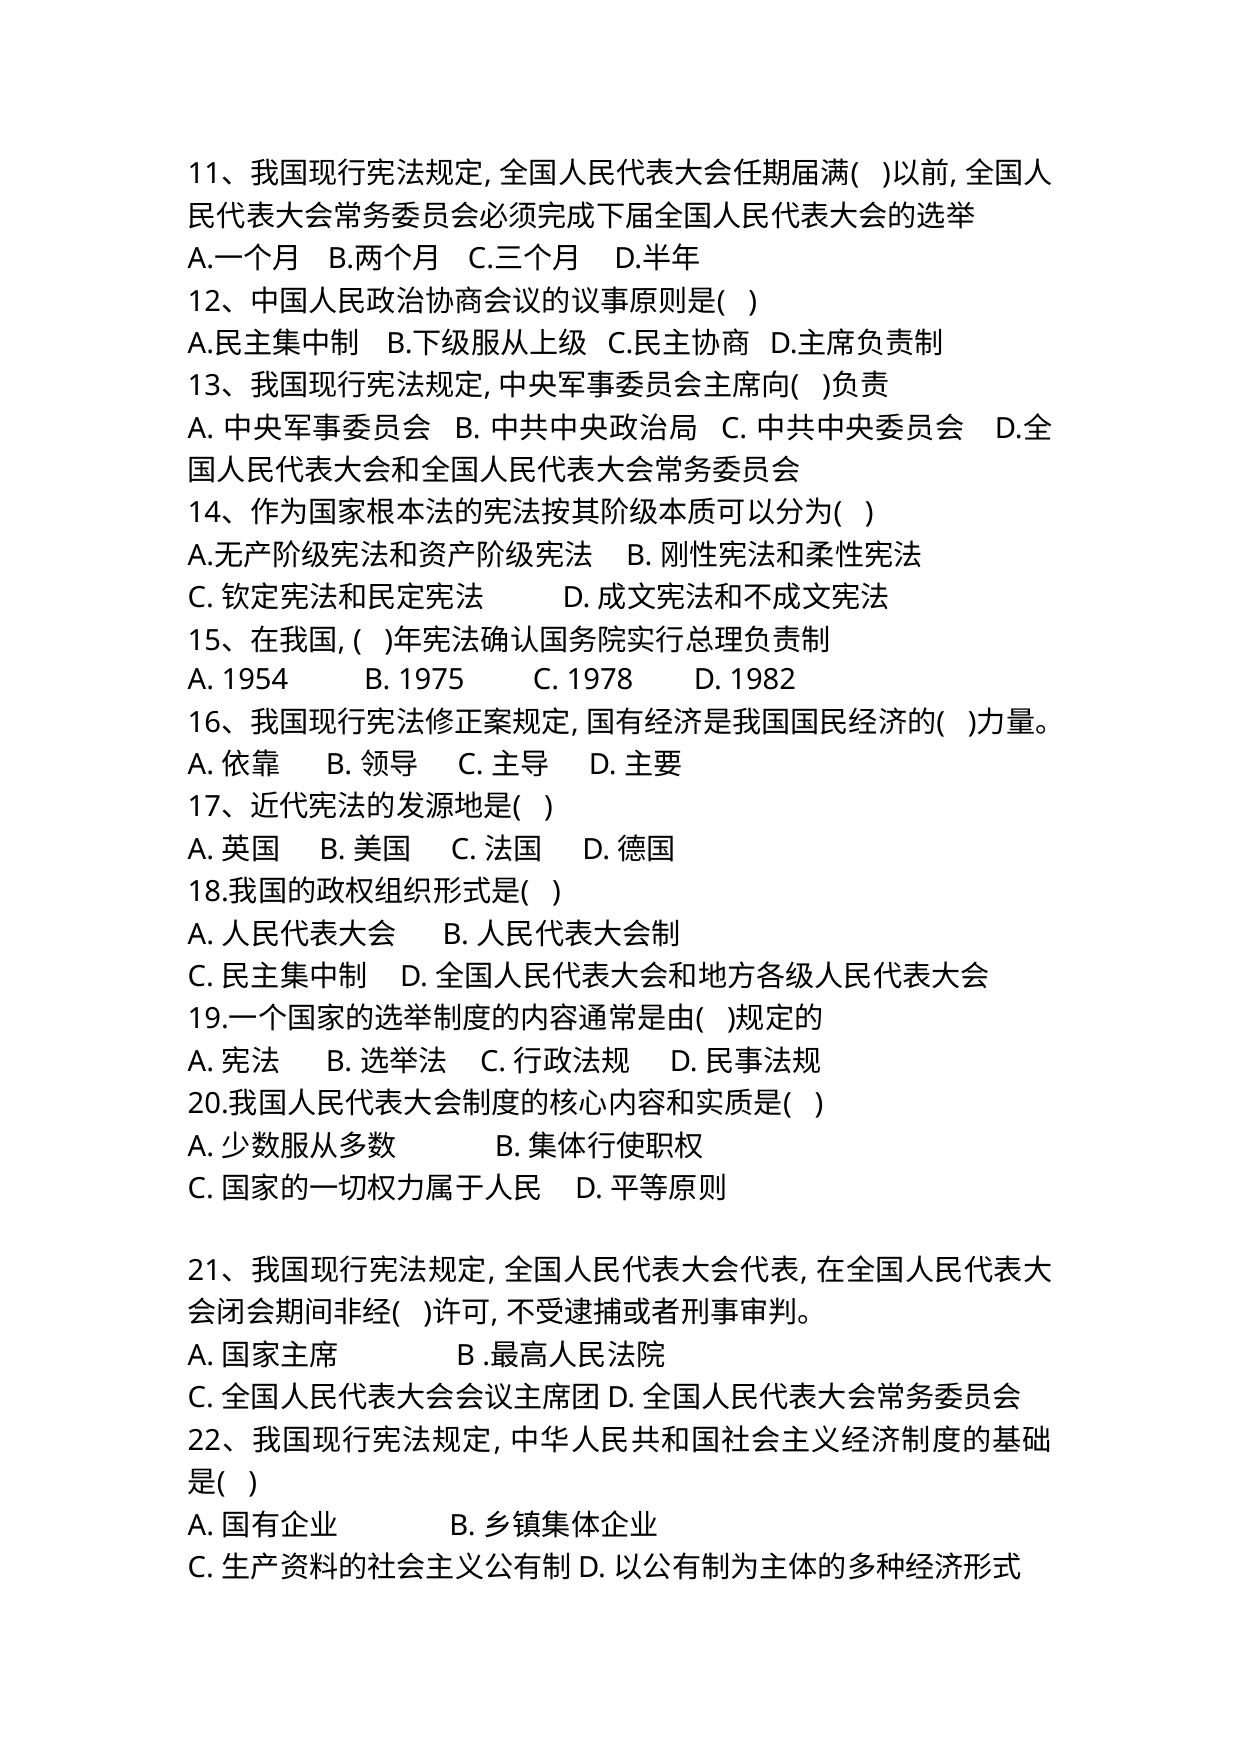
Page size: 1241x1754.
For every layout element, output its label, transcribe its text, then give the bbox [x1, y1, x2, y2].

text 14、作为国家根本法的宪法按其阶级本质可以分为( ) [187, 489, 1053, 531]
text A. 依靠 B. 领导 C. 主导 D. 主要 [187, 741, 1053, 783]
text A.一个月 B.两个月 C.三个月 D.半年 [187, 235, 1053, 277]
text A. 国有企业 B. 乡镇集体企业 [187, 1501, 1053, 1543]
text C. 国家的一切权力属于人民 D. 平等原则 [187, 1164, 1053, 1207]
text A. 国家主席 B .最高人民法院 [187, 1331, 1053, 1374]
text C. 钦定宪法和民定宪法 D. 成文宪法和不成文宪法 [187, 574, 1053, 616]
text 22、我国现行宪法规定, 中华人民共和国社会主义经济制度的基础是( ) [187, 1416, 1053, 1501]
text 20.我国人民代表大会制度的核心内容和实质是( ) [187, 1080, 1053, 1122]
text A.无产阶级宪法和资产阶级宪法 B. 刚性宪法和柔性宪法 [187, 531, 1053, 574]
text 16、我国现行宪法修正案规定, 国有经济是我国国民经济的( )力量。 [187, 698, 1053, 741]
text 17、近代宪法的发源地是( ) [187, 783, 1053, 825]
text 12、中国人民政治协商会议的议事原则是( ) [187, 277, 1053, 319]
text 19.一个国家的选举制度的内容通常是由( )规定的 [187, 995, 1053, 1037]
text A. 宪法 B. 选举法 C. 行政法规 D. 民事法规 [187, 1037, 1053, 1080]
text A. 少数服从多数 B. 集体行使职权 [187, 1122, 1053, 1164]
text A.民主集中制 B.下级服从上级 C.民主协商 D.主席负责制 [187, 319, 1053, 362]
text A. 中央军事委员会 B. 中共中央政治局 C. 中共中央委员会 D.全国人民代表大会和全国人民代表大会常务委员会 [187, 404, 1053, 489]
text C. 生产资料的社会主义公有制 D. 以公有制为主体的多种经济形式 [187, 1543, 1053, 1586]
text C. 民主集中制 D. 全国人民代表大会和地方各级人民代表大会 [187, 953, 1053, 995]
text 21、我国现行宪法规定, 全国人民代表大会代表, 在全国人民代表大会闭会期间非经( )许可, 不受逮捕或者刑事审判。 [187, 1247, 1053, 1331]
text 18.我国的政权组织形式是( ) [187, 868, 1053, 910]
text 13、我国现行宪法规定, 中央军事委员会主席向( )负责 [187, 362, 1053, 404]
text 11、我国现行宪法规定, 全国人民代表大会任期届满( )以前, 全国人民代表大会常务委员会必须完成下届全国人民代表大会的选举 [187, 150, 1053, 235]
text A. 人民代表大会 B. 人民代表大会制 [187, 910, 1053, 953]
text A. 英国 B. 美国 C. 法国 D. 德国 [187, 825, 1053, 868]
text 15、在我国, ( )年宪法确认国务院实行总理负责制 [187, 616, 1053, 658]
text A. 1954 B. 1975 C. 1978 D. 1982 [187, 658, 1053, 698]
text C. 全国人民代表大会会议主席团 D. 全国人民代表大会常务委员会 [187, 1374, 1053, 1416]
